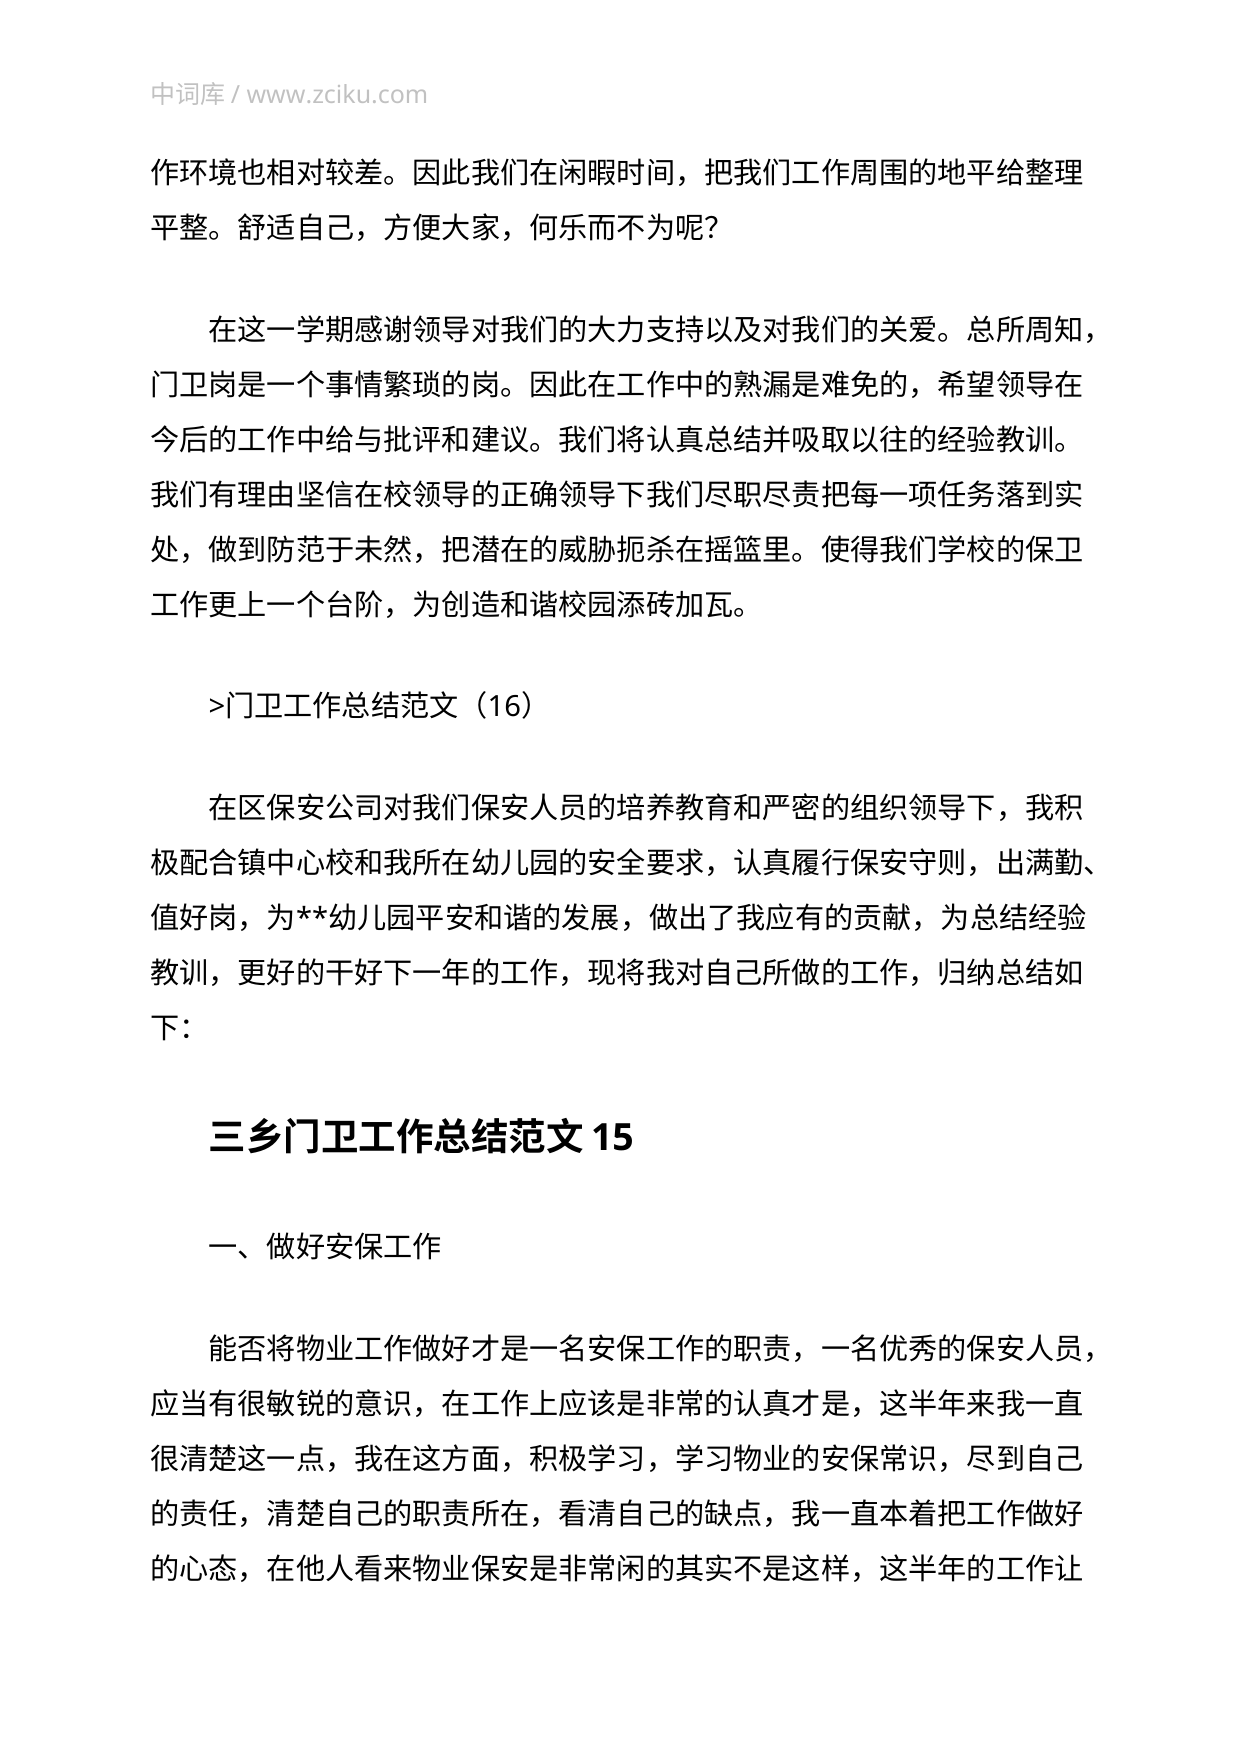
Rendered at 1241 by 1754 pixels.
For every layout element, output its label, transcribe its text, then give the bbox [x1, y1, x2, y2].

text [150, 1326, 1090, 1588]
text 在这一学期感谢领导对我们的大力支持以及对我们的关爱。总所周知，门卫岗是一个事情繁琐的岗。因此在工作中的熟漏是难免的，希望领导在今后的工作中给与批评和建议。我们将认真总结并吸取以往的经验教训。我们有理由坚信在校领导的正确领导下我们尽职尽责把每一项任务落到实处，做到防范于未然，把潜在的威胁扼杀在摇篮里。使得我们学校的保卫工作更上一个台阶，为创造和谐校园添砖加瓦。 [150, 307, 1090, 623]
text >门卫工作总结范文（16） [150, 683, 1090, 725]
text 三乡门卫工作总结范文15 [150, 1106, 1090, 1161]
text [150, 150, 1090, 247]
text 一、做好安保工作 [150, 1224, 1090, 1266]
text 在区保安公司对我们保安人员的培养教育和严密的组织领导下，我积极配合镇中心校和我所在幼儿园的安全要求，认真履行保安守则，出满勤、值好岗，为**幼儿园平安和谐的发展，做出了我应有的贡献，为总结经验教训，更好的干好下一年的工作，现将我对自己所做的工作，归纳总结如下： [150, 785, 1090, 1047]
